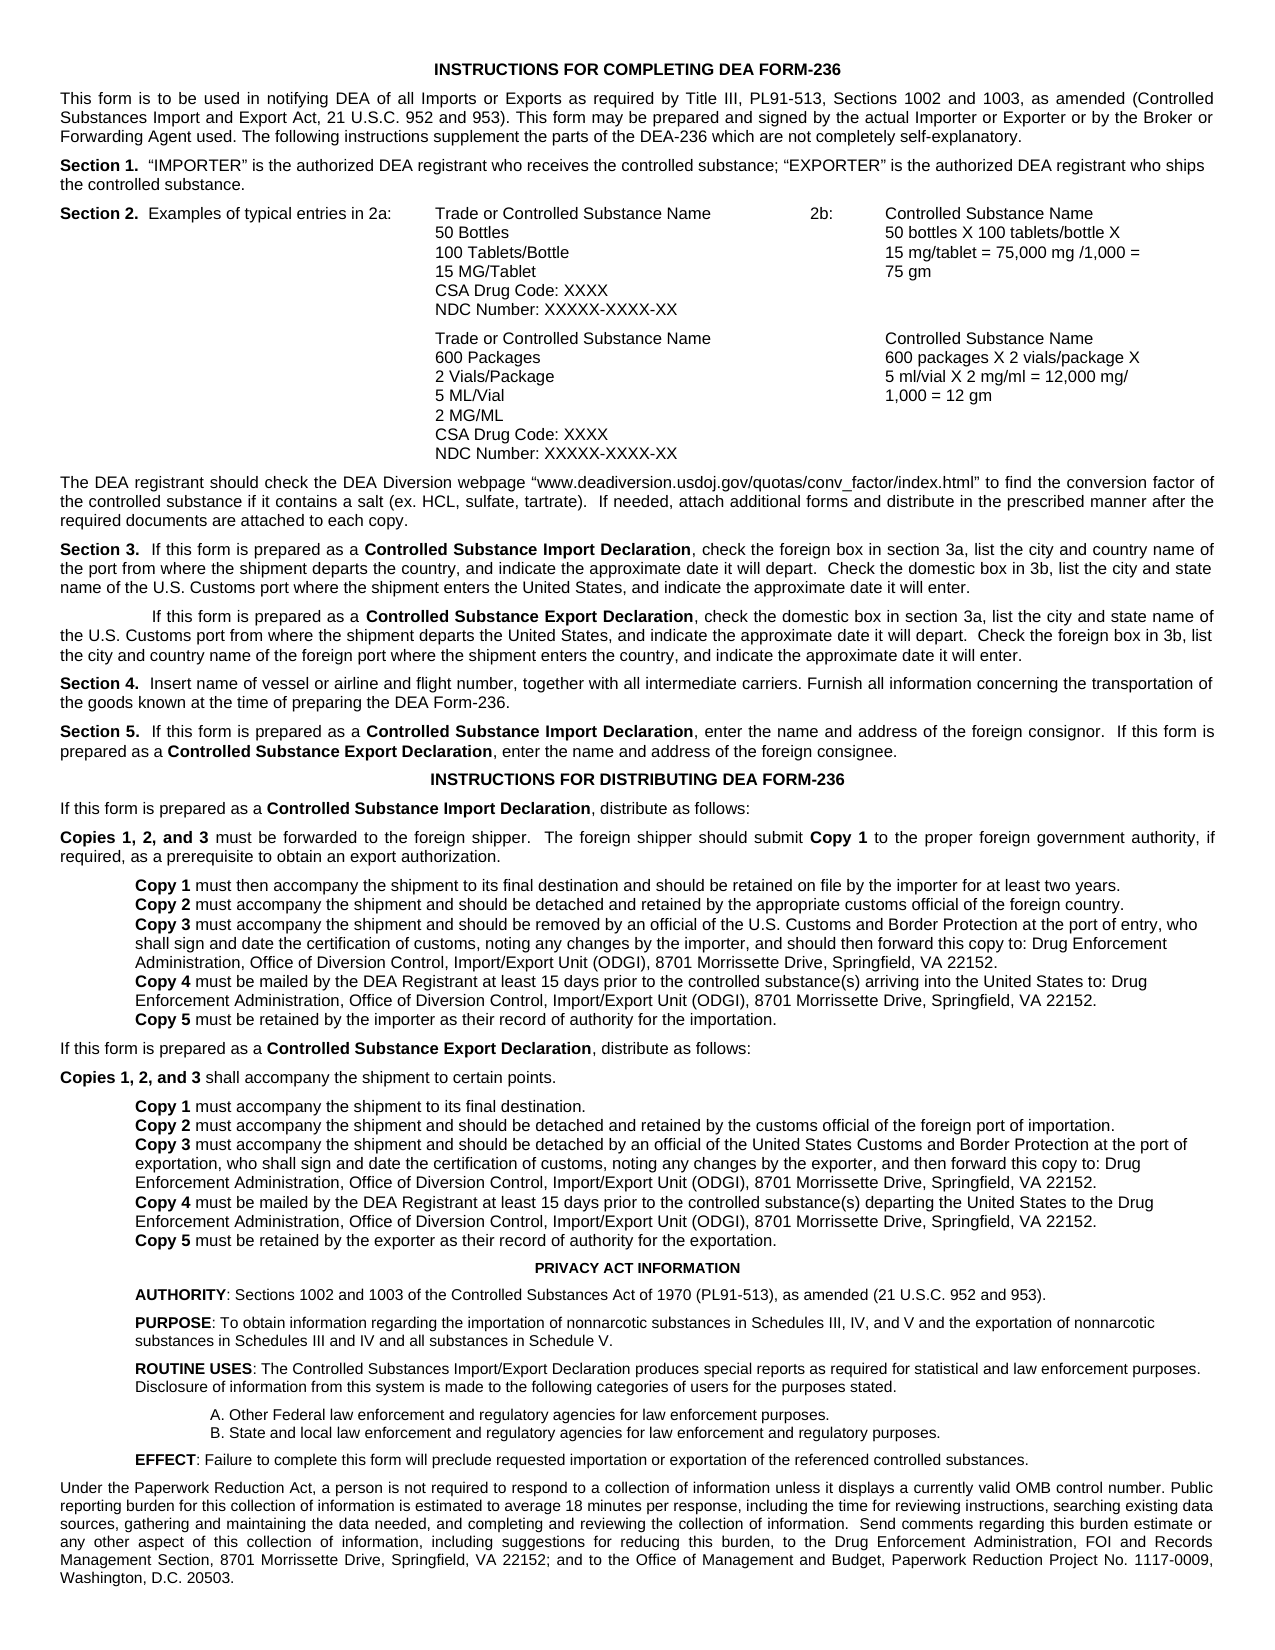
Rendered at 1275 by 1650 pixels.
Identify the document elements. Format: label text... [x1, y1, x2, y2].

text CSA Drug Code: XXXX [60, 424, 1215, 444]
text PRIVACY ACT INFORMATION [60, 1260, 1215, 1276]
text Copy 3 must accompany the shipment and should be removed by an official of the U.S. Customs and Border Protection at the port of entry, who shall sign and date the certification of customs, noting any changes by the importer, and should then forward this copy to: Drug Enforcement Administration, Office of Diversion Control, Import/Export Unit (ODGI), 8701 Morrissette Drive, Springfield, VA 22152. [135, 914, 1215, 972]
text INSTRUCTIONS FOR COMPLETING DEA FORM-236 [60, 60, 1215, 79]
text 50 Bottles 50 bottles X 100 tablets/bottle X [360, 223, 1215, 242]
text Copy 2 must accompany the shipment and should be detached and retained by the appropriate customs official of the foreign country. [60, 895, 1215, 914]
text 600 Packages 600 packages X 2 vials/package X [360, 348, 1215, 367]
text Copy 5 must be retained by the exporter as their record of authority for the exportation. [60, 1231, 1215, 1250]
text Section 3. If this form is prepared as a Controlled Substance Import Declaration, check the foreign box in section 3a, list the city and country name of the port from where the shipment departs the country, and indicate the approximate date it will depart. Check the domestic box in 3b, list the city and state name of the U.S. Customs port where the shipment enters the United States, and indicate the approximate date it will enter. [60, 540, 1215, 597]
text EFFECT: Failure to complete this form will preclude requested importation or exportation of the referenced controlled substances. [60, 1451, 1215, 1469]
text ROUTINE USES: The Controlled Substances Import/Export Declaration produces special reports as required for statistical and law enforcement purposes. Disclosure of information from this system is made to the following categories of users for the purposes stated. [135, 1359, 1215, 1396]
text The DEA registrant should check the DEA Diversion webpage “www.deadiversion.usdoj.gov/quotas/conv_factor/index.html” to find the conversion factor of the controlled substance if it contains a salt (ex. HCL, sulfate, tartrate). If needed, attach additional forms and distribute in the prescribed manner after the required documents are attached to each copy. [60, 473, 1215, 530]
text Section 5. If this form is prepared as a Controlled Substance Import Declaration, enter the name and address of the foreign consignor. If this form is prepared as a Controlled Substance Export Declaration, enter the name and address of the foreign consignee. [60, 722, 1215, 761]
text NDC Number: XXXXX-XXXX-XX [60, 300, 1215, 319]
text Copy 4 must be mailed by the DEA Registrant at least 15 days prior to the controlled substance(s) arriving into the United States to: Drug Enforcement Administration, Office of Diversion Control, Import/Export Unit (ODGI), 8701 Morrissette Drive, Springfield, VA 22152. [135, 972, 1215, 1010]
text A. Other Federal law enforcement and regulatory agencies for law enforcement purposes. [135, 1405, 1215, 1423]
text Copy 4 must be mailed by the DEA Registrant at least 15 days prior to the controlled substance(s) departing the United States to the Drug Enforcement Administration, Office of Diversion Control, Import/Export Unit (ODGI), 8701 Morrissette Drive, Springfield, VA 22152. [135, 1192, 1215, 1231]
text Copies 1, 2, and 3 must be forwarded to the foreign shipper. The foreign shipper should submit Copy 1 to the proper foreign government authority, if required, as a prerequisite to obtain an export authorization. [60, 828, 1215, 866]
text This form is to be used in notifying DEA of all Imports or Exports as required by Title III, PL91-513, Sections 1002 and 1003, as amended (Controlled Substances Import and Export Act, 21 U.S.C. 952 and 953). This form may be prepared and signed by the actual Importer or Exporter or by the Broker or Forwarding Agent used. The following instructions supplement the parts of the DEA-236 which are not completely self-explanatory. [60, 89, 1215, 146]
text CSA Drug Code: XXXX [60, 281, 1215, 300]
text Trade or Controlled Substance Name Controlled Substance Name [60, 329, 1215, 348]
text Section 2. Examples of typical entries in 2a: Trade or Controlled Substance Name 2b: Controlled Substance Name [60, 204, 1215, 223]
text Copy 3 must accompany the shipment and should be detached by an official of the United States Customs and Border Protection at the port of exportation, who shall sign and date the certification of customs, noting any changes by the exporter, and then forward this copy to: Drug Enforcement Administration, Office of Diversion Control, Import/Export Unit (ODGI), 8701 Morrissette Drive, Springfield, VA 22152. [135, 1135, 1215, 1192]
text Copy 2 must accompany the shipment and should be detached and retained by the customs official of the foreign port of importation. [60, 1116, 1215, 1135]
text Under the Paperwork Reduction Act, a person is not required to respond to a collection of information unless it displays a currently valid OMB control number. Public reporting burden for this collection of information is estimated to average 18 minutes per response, including the time for reviewing instructions, searching existing data sources, gathering and maintaining the data needed, and completing and reviewing the collection of information. Send comments regarding this burden estimate or any other aspect of this collection of information, including suggestions for reducing this burden, to the Drug Enforcement Administration, FOI and Records Management Section, 8701 Morrissette Drive, Springfield, VA 22152; and to the Office of Management and Budget, Paperwork Reduction Project No. 1117-0009, Washington, D.C. 20503. [60, 1479, 1215, 1587]
text NDC Number: XXXXX-XXXX-XX [60, 444, 1215, 463]
text If this form is prepared as a Controlled Substance Export Declaration, check the domestic box in section 3a, list the city and state name of the U.S. Customs port from where the shipment departs the United States, and indicate the approximate date it will depart. Check the foreign box in 3b, list the city and country name of the foreign port where the shipment enters the country, and indicate the approximate date it will enter. [60, 607, 1215, 664]
text PURPOSE: To obtain information regarding the importation of nonnarcotic substances in Schedules III, IV, and V and the exportation of nonnarcotic substances in Schedules III and IV and all substances in Schedule V. [135, 1314, 1215, 1350]
text 2 MG/ML [60, 405, 1215, 424]
text 15 MG/Tablet 75 gm [60, 262, 1215, 281]
text Copy 5 must be retained by the importer as their record of authority for the importation. [60, 1010, 1215, 1029]
text 2 Vials/Package 5 ml/vial X 2 mg/ml = 12,000 mg/ [60, 367, 1215, 386]
text 5 ML/Vial 1,000 = 12 gm [60, 386, 1215, 405]
text Copies 1, 2, and 3 shall accompany the shipment to certain points. [60, 1068, 1215, 1087]
text INSTRUCTIONS FOR DISTRIBUTING DEA FORM-236 [60, 770, 1215, 789]
text 100 Tablets/Bottle 15 mg/tablet = 75,000 mg /1,000 = [60, 242, 1215, 262]
text Section 1. “IMPORTER” is the authorized DEA registrant who receives the controlled substance; “EXPORTER” is the authorized DEA registrant who ships the controlled substance. [60, 156, 1215, 194]
text If this form is prepared as a Controlled Substance Import Declaration, distribute as follows: [60, 799, 1215, 818]
text Copy 1 must then accompany the shipment to its final destination and should be retained on file by the importer for at least two years. [135, 876, 1215, 895]
text Section 4. Insert name of vessel or airline and flight number, together with all intermediate carriers. Furnish all information concerning the transportation of the goods known at the time of preparing the DEA Form-236. [60, 674, 1215, 712]
text AUTHORITY: Sections 1002 and 1003 of the Controlled Substances Act of 1970 (PL91-513), as amended (21 U.S.C. 952 and 953). [60, 1286, 1215, 1304]
text Copy 1 must accompany the shipment to its final destination. [60, 1097, 1215, 1116]
text If this form is prepared as a Controlled Substance Export Declaration, distribute as follows: [60, 1039, 1215, 1058]
text B. State and local law enforcement and regulatory agencies for law enforcement and regulatory purposes. [135, 1423, 1215, 1441]
